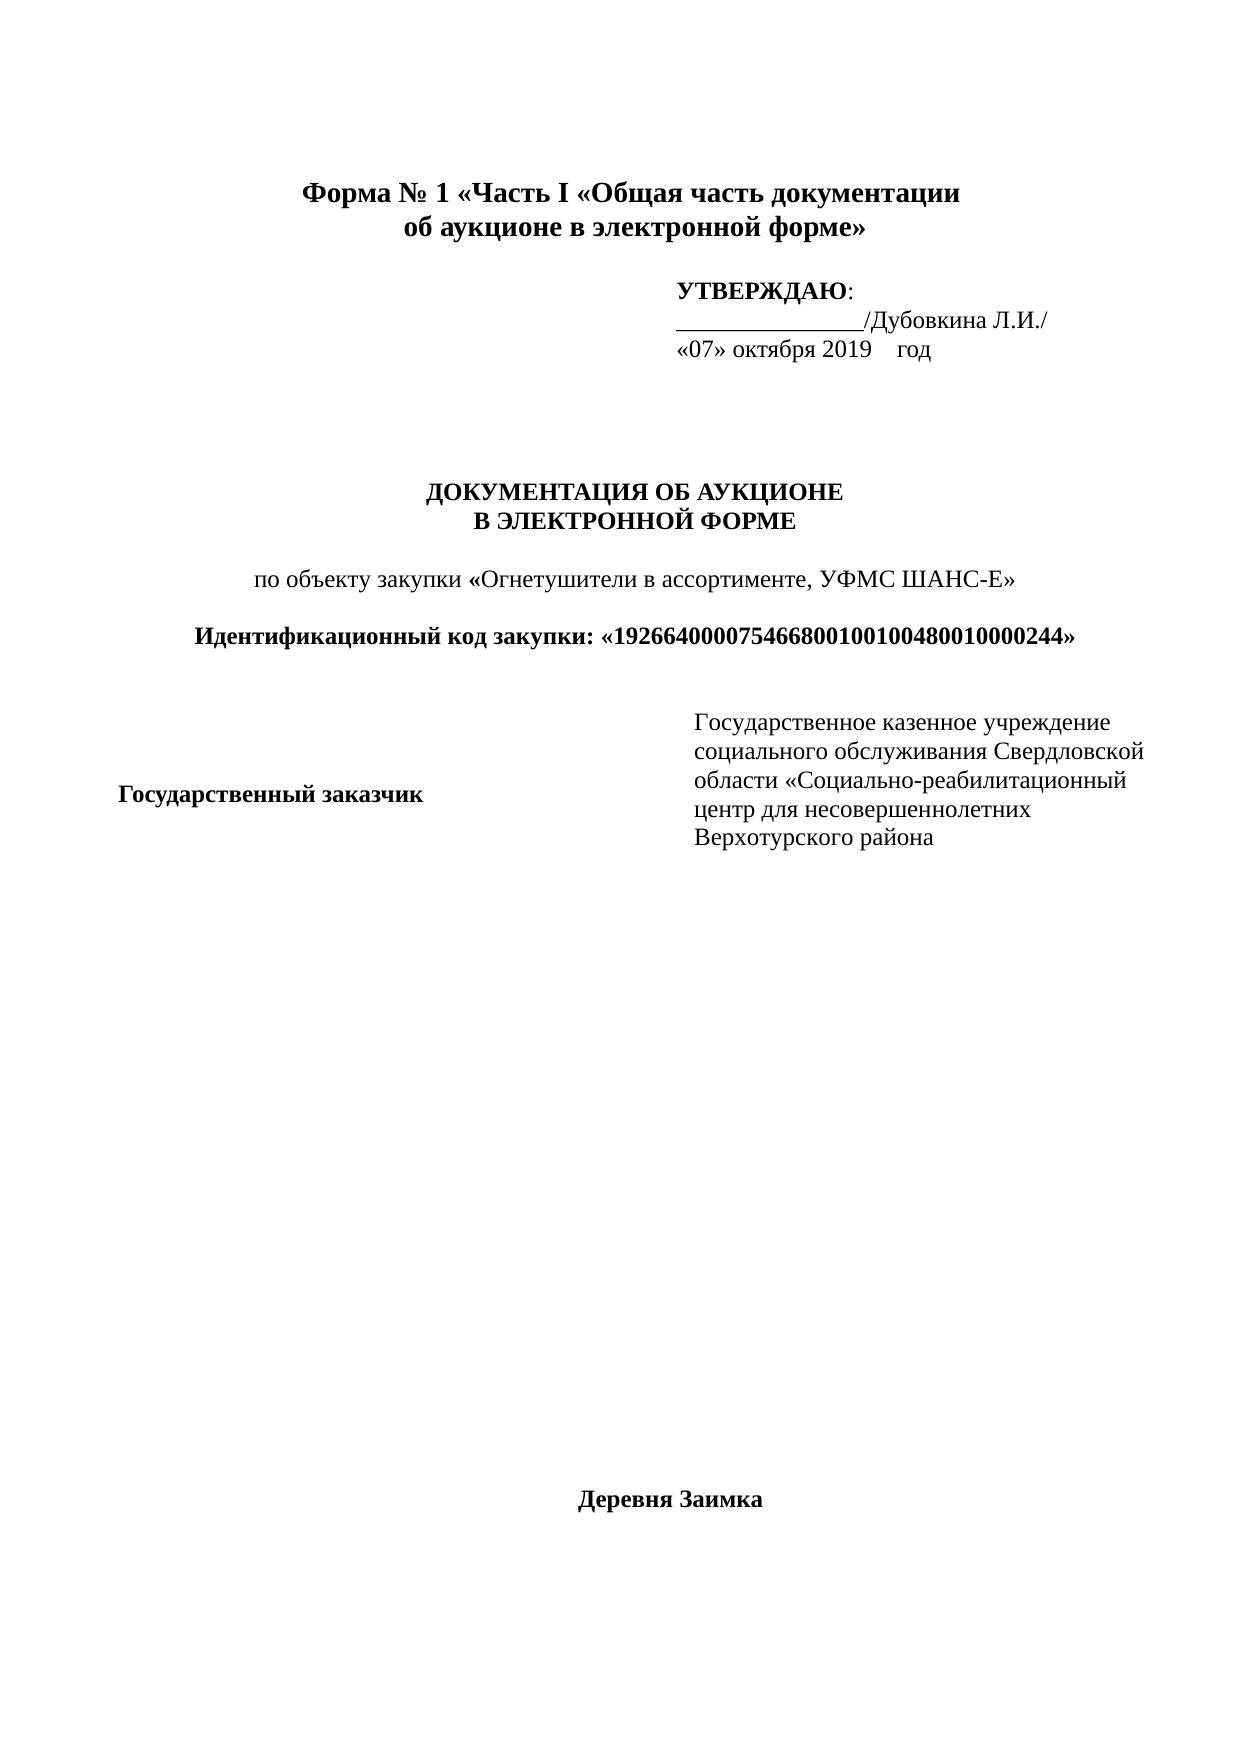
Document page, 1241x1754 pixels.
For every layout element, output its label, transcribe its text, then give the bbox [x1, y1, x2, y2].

text Форма № 1 «Часть I «Общая часть документации об аукционе в электронной форме» [118, 176, 1152, 243]
text ДОКУМЕНТАЦИЯ об аукционе [118, 477, 1152, 506]
table_header Государственное казенное учреждение социального обслуживания Свердловской области «Социально-реабилитационный центр для несовершеннолетних Верхотурского района [577, 708, 1163, 851]
text УТВЕРЖДАЮ: [605, 276, 1152, 305]
text «07» октября 2019 год [605, 334, 1152, 362]
text В ЭЛЕКТРОННОЙ ФОРМЕ [118, 506, 1152, 535]
text по объекту закупки «Огнетушители в ассортименте, УФМС ШАНС-Е» [118, 564, 1152, 592]
text _______________/Дубовкина Л.И./ [605, 305, 1152, 334]
table_header Государственный заказчик [107, 708, 577, 851]
text Деревня Заимка [118, 1484, 1152, 1512]
text Идентификационный код закупки: «192664000075466800100100480010000244» [118, 621, 1152, 650]
